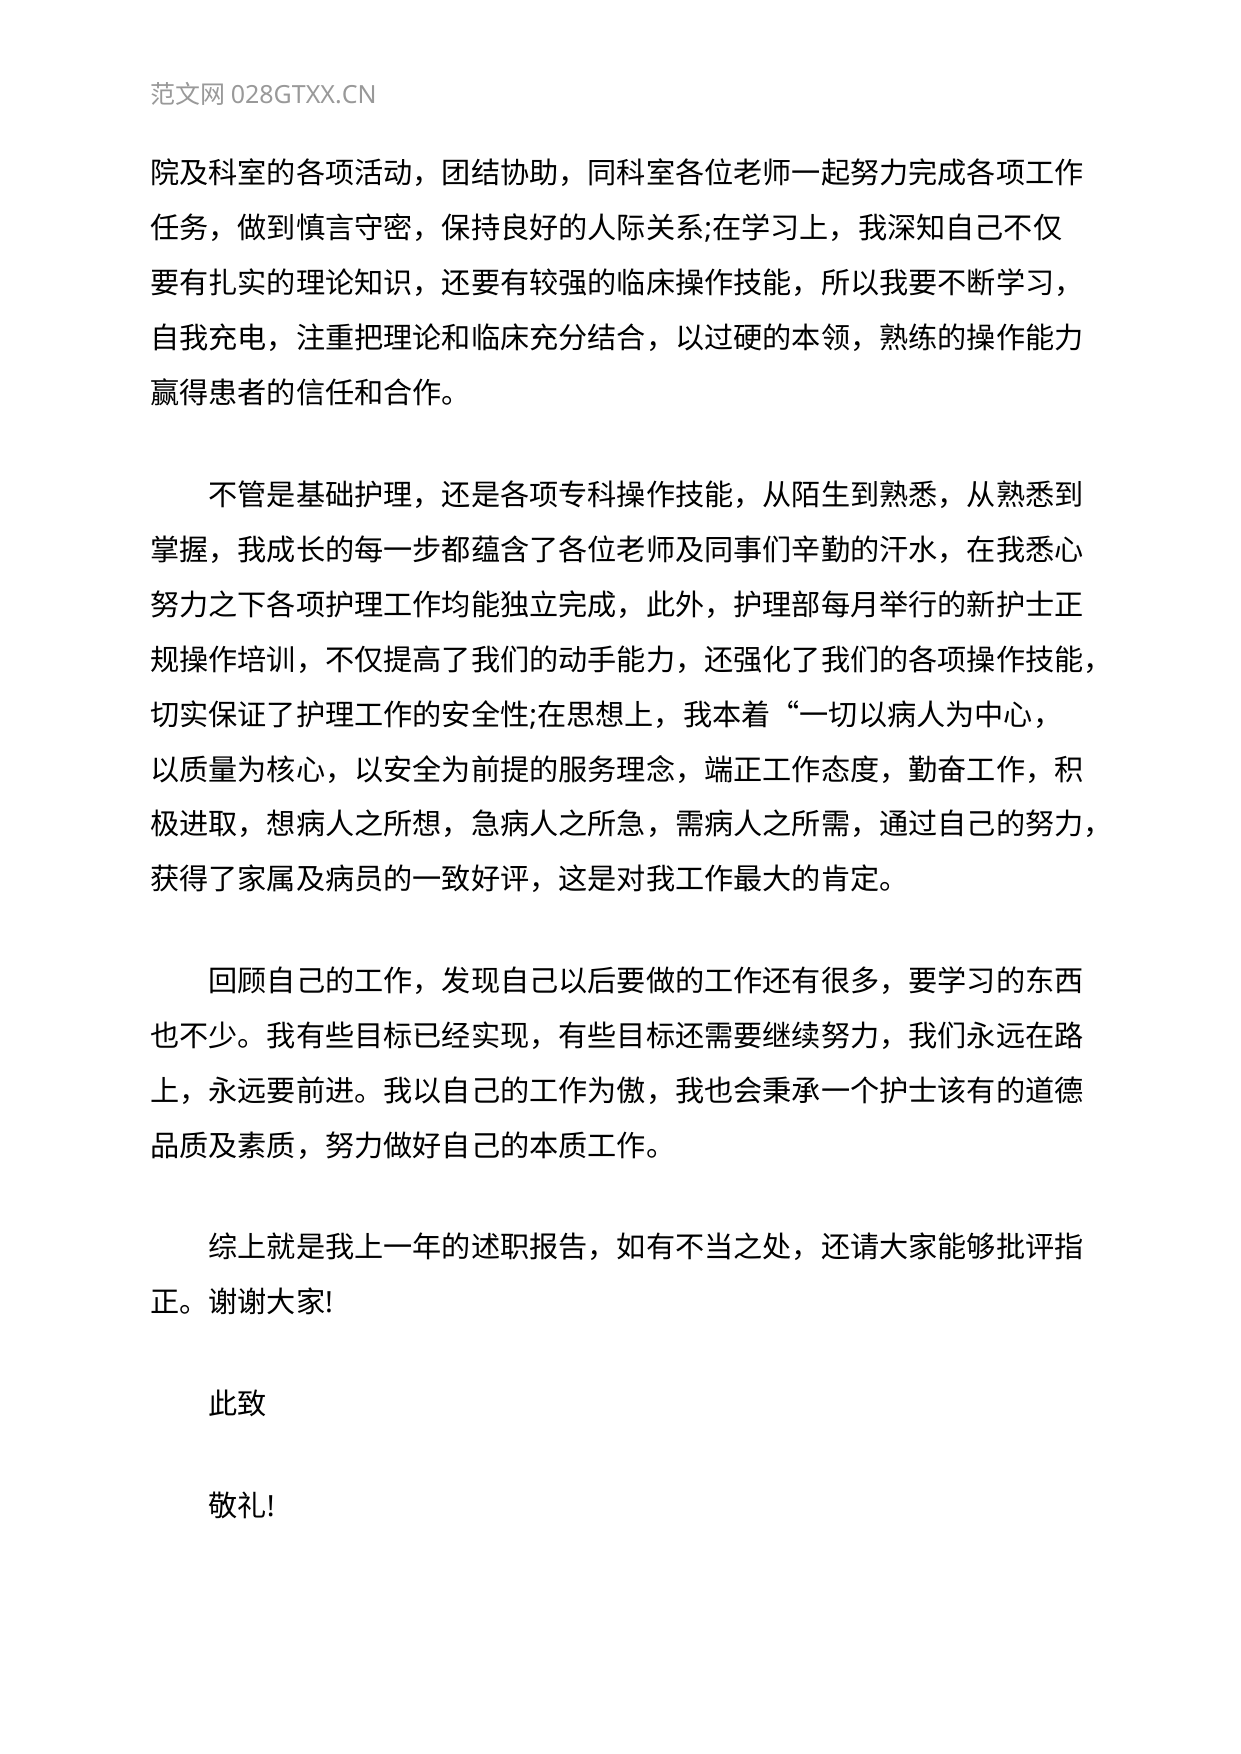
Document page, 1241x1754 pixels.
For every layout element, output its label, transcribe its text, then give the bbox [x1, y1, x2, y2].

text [150, 150, 1090, 412]
text 此致 [150, 1381, 1090, 1423]
text 不管是基础护理，还是各项专科操作技能，从陌生到熟悉，从熟悉到掌握，我成长的每一步都蕴含了各位老师及同事们辛勤的汗水，在我悉心努力之下各项护理工作均能独立完成，此外，护理部每月举行的新护士正规操作培训，不仅提高了我们的动手能力，还强化了我们的各项操作技能，切实保证了护理工作的安全性;在思想上，我本着“一切以病人为中心，以质量为核心，以安全为前提的服务理念，端正工作态度，勤奋工作，积极进取，想病人之所想，急病人之所急，需病人之所需，通过自己的努力，获得了家属及病员的一致好评，这是对我工作最大的肯定。 [150, 471, 1090, 898]
text 回顾自己的工作，发现自己以后要做的工作还有很多，要学习的东西也不少。我有些目标已经实现，有些目标还需要继续努力，我们永远在路上，永远要前进。我以自己的工作为傲，我也会秉承一个护士该有的道德品质及素质，努力做好自己的本质工作。 [150, 958, 1090, 1164]
text 敬礼! [150, 1483, 1090, 1525]
text 综上就是我上一年的述职报告，如有不当之处，还请大家能够批评指正。谢谢大家! [150, 1224, 1090, 1321]
